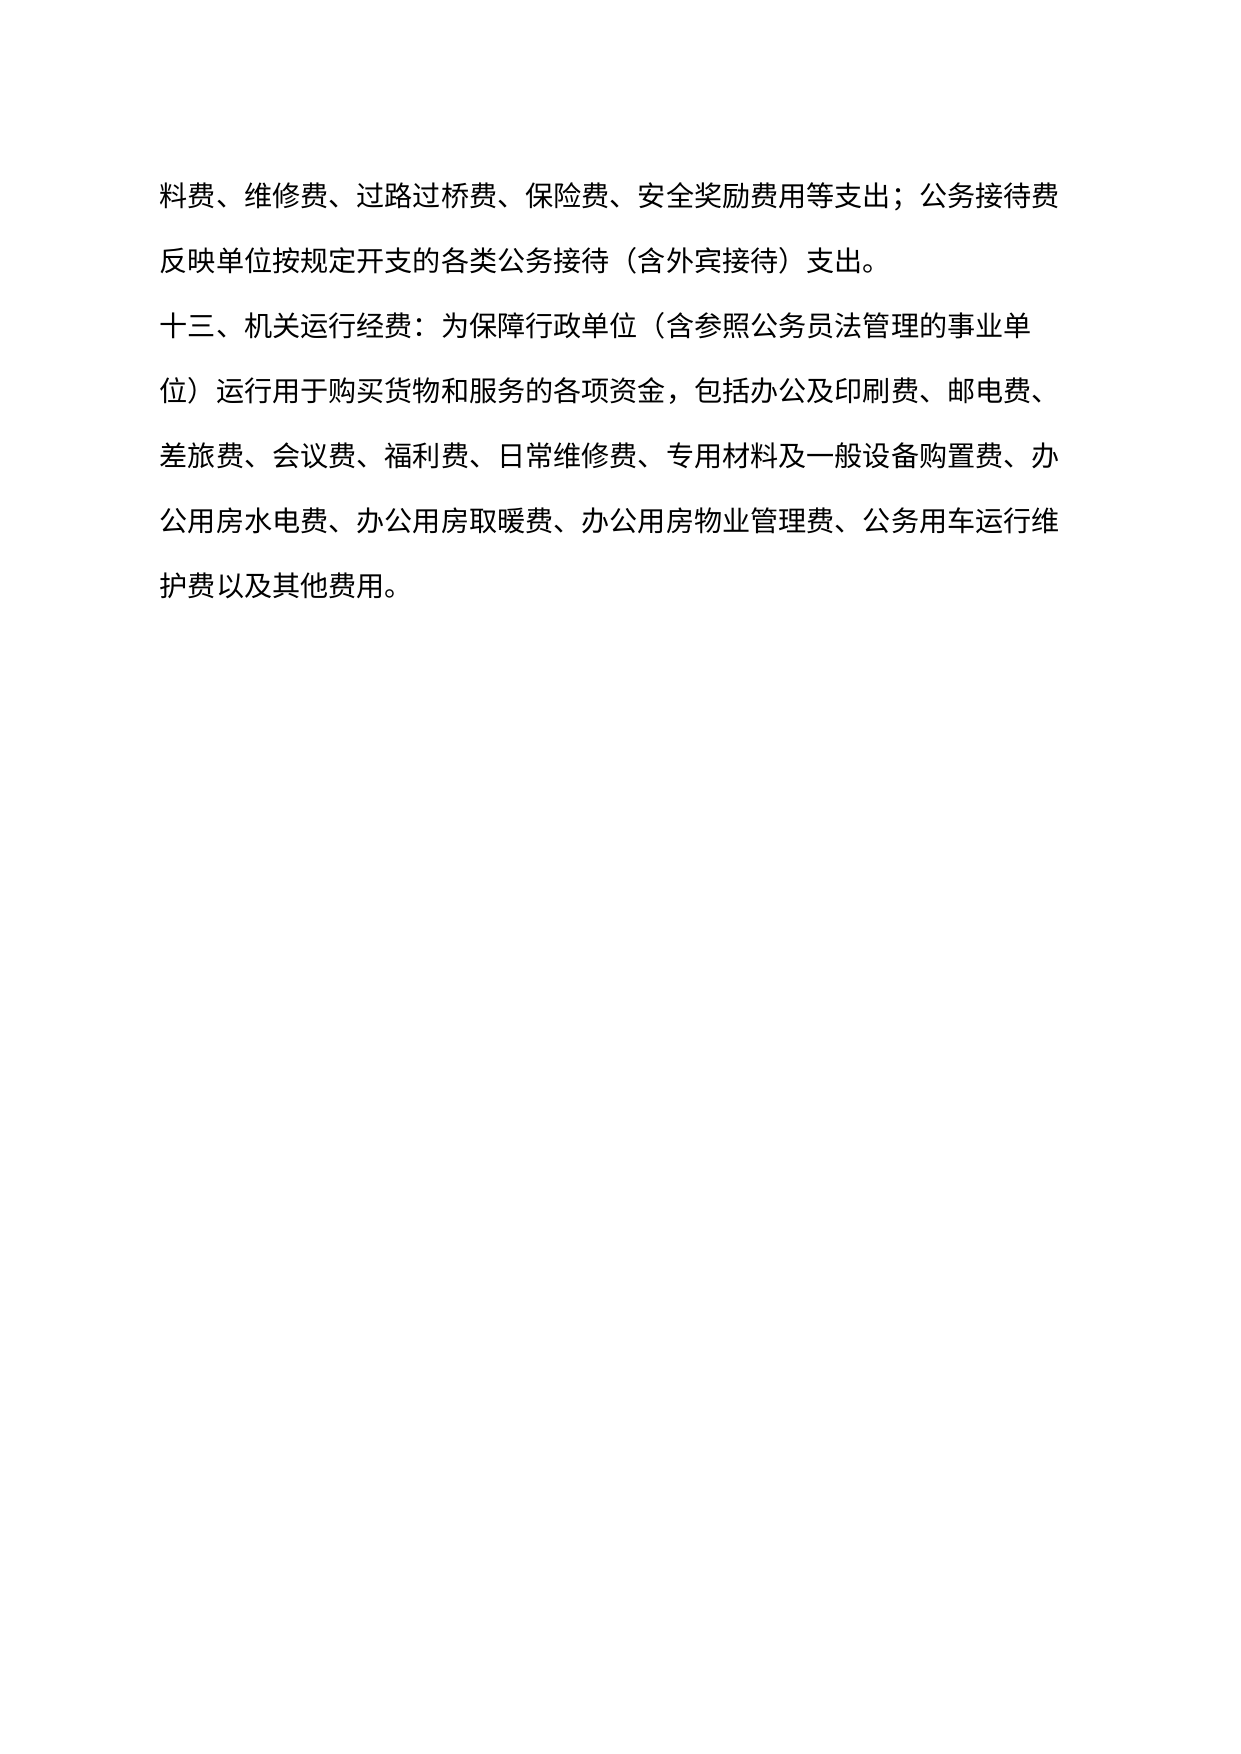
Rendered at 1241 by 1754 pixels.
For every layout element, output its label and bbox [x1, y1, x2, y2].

text [159, 162, 1087, 617]
